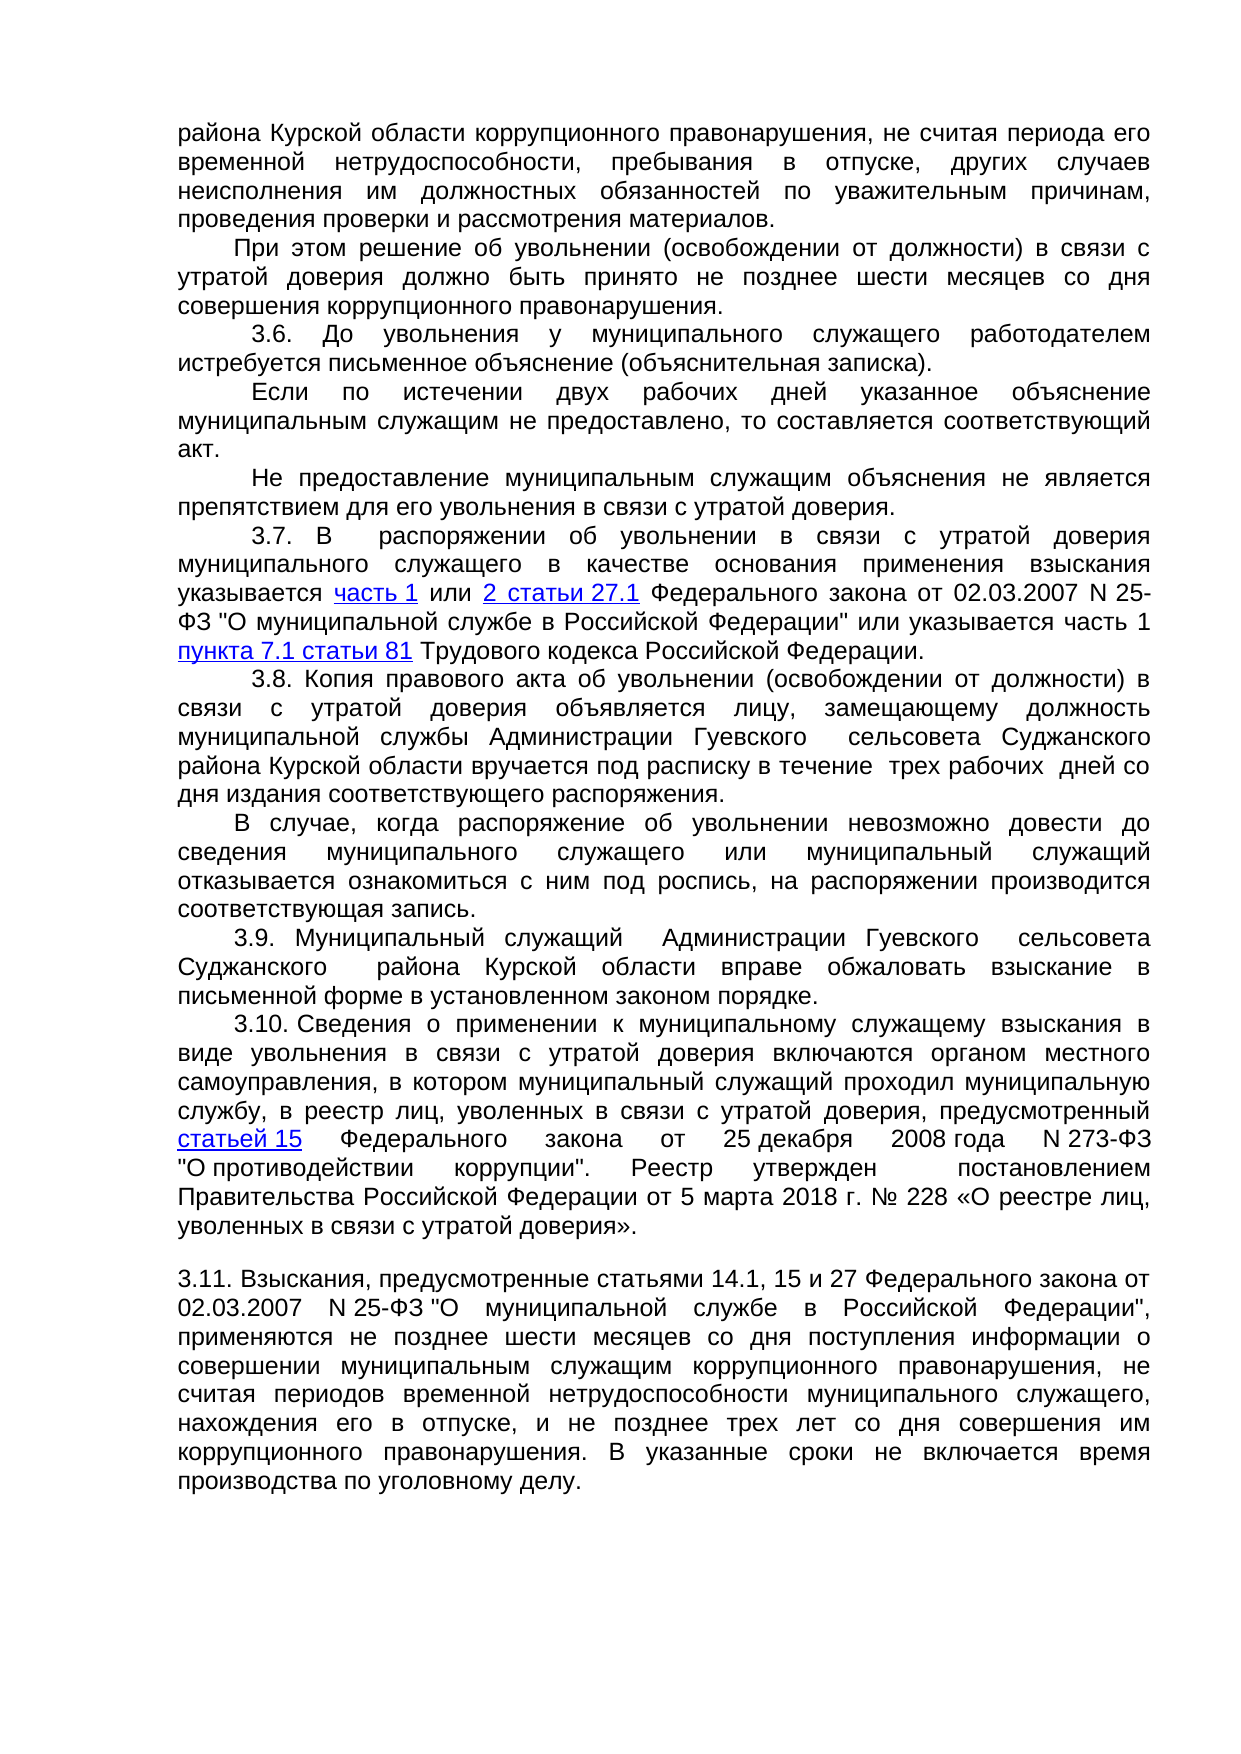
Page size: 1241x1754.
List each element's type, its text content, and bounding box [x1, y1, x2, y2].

text При этом решение об увольнении (освобождении от должности) в связи с утратой доверия должно быть принято не позднее шести месяцев со дня совершения коррупционного правонарушения. [177, 233, 1152, 319]
text 3.7. В распоряжении об увольнении в связи с утратой доверия муниципального служащего в качестве основания применения взыскания указывается часть 1 или 2 статьи 27.1 Федерального закона от 02.03.2007 N 25-ФЗ "О муниципальной службе в Российской Федерации" или указывается часть 1 пункта 7.1 статьи 81 Трудового кодекса Российской Федерации. [177, 521, 1152, 664]
text Если по истечении двух рабочих дней указанное объяснение муниципальным служащим не предоставлено, то составляется соответствующий акт. [177, 377, 1152, 463]
text Не предоставление муниципальным служащим объяснения не является препятствием для его увольнения в связи с утратой доверия. [177, 463, 1152, 521]
text 3.11. Взыскания, предусмотренные статьями 14.1, 15 и 27 Федерального закона от 02.03.2007 N 25-ФЗ "О муниципальной службе в Российской Федерации", применяются не позднее шести месяцев со дня поступления информации о совершении муниципальным служащим коррупционного правонарушения, не считая периодов временной нетрудоспособности муниципального служащего, нахождения его в отпуске, и не позднее трех лет со дня совершения им коррупционного правонарушения. В указанные сроки не включается время производства по уголовному делу. [177, 1264, 1152, 1494]
list Сведения о применении к муниципальному служащему взыскания в виде увольнения в связи с утратой доверия включаются органом местного самоуправления, в котором муниципальный служащий проходил муниципальную службу, в реестр лиц, уволенных в связи с утратой доверия, предусмотренный статьей 15 Федерального закона от 25 декабря 2008 года N 273-ФЗ "О противодействии коррупции". Реестр утвержден постановлением Правительства Российской Федерации от 5 марта 2018 г. № 228 «О реестре лиц, уволенных в связи с утратой доверия». [177, 1009, 1152, 1239]
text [177, 118, 1152, 233]
text 3.9. Муниципальный служащий Администрации Гуевского сельсовета Суджанского района Курской области вправе обжаловать взыскание в письменной форме в установленном законом порядке. [177, 923, 1152, 1009]
text 3.8. Копия правового акта об увольнении (освобождении от должности) в связи с утратой доверия объявляется лицу, замещающему должность муниципальной службы Администрации Гуевского сельсовета Суджанского района Курской области вручается под расписку в течение трех рабочих дней со дня издания соответствующего распоряжения. [177, 664, 1152, 808]
text 3.6. До увольнения у муниципального служащего работодателем истребуется письменное объяснение (объяснительная записка). [177, 319, 1152, 377]
text В случае, когда распоряжение об увольнении невозможно довести до сведения муниципального служащего или муниципальный служащий отказывается ознакомиться с ним под роспись, на распоряжении производится соответствующая запись. [177, 808, 1152, 923]
